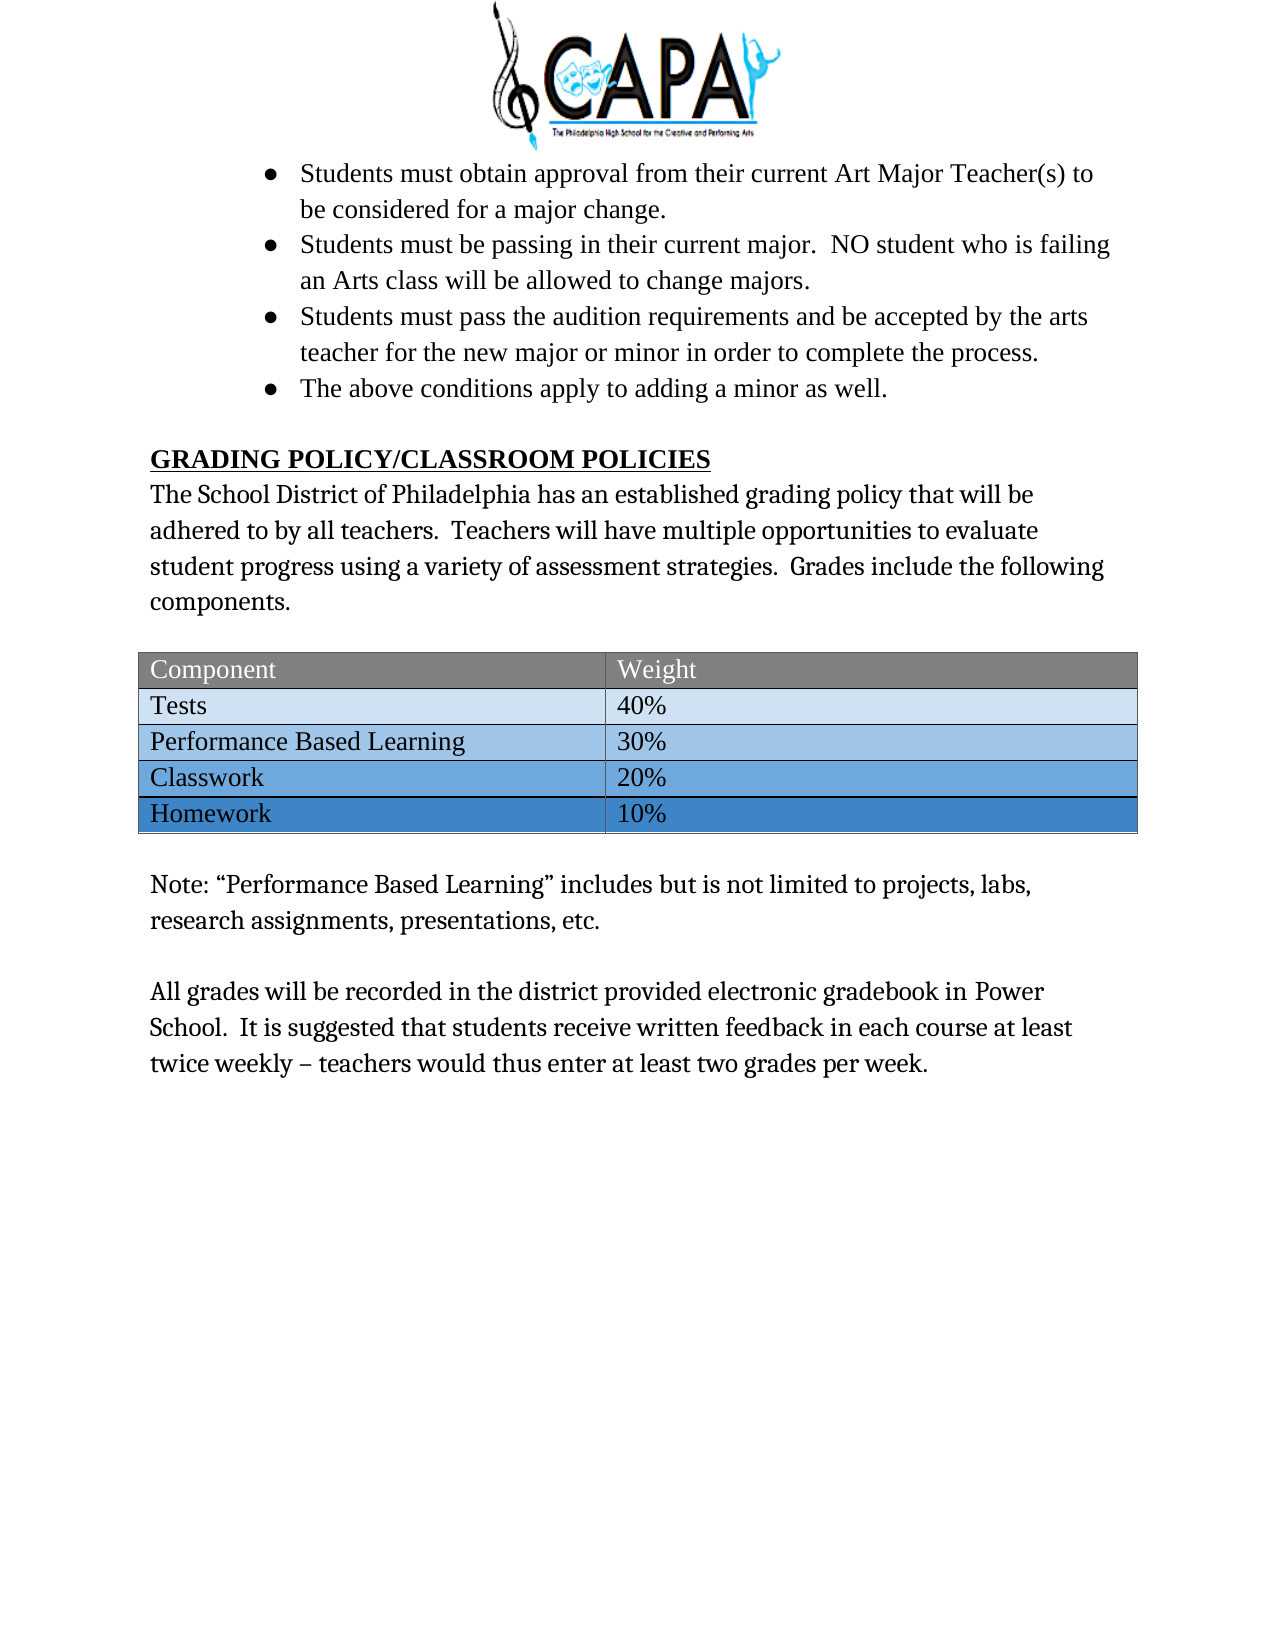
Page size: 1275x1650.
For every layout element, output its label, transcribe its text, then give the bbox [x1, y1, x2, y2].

picture [490, 0, 785, 154]
table_cell Classwork [139, 761, 605, 796]
table_cell 20% [606, 761, 1137, 796]
table_header Weight [606, 653, 1137, 688]
table_cell 10% [606, 798, 1137, 832]
text GRADING POLICY/CLASSROOM POLICIES [150, 443, 1125, 474]
list Students must pass the audition requirements and be accepted by the arts teacher for the new major or minor in order to complete the process. [262, 300, 1125, 367]
text The School District of Philadelphia has an established grading policy that will be adhered to by all teachers. Teachers will have multiple opportunities to evaluate student progress using a variety of assessment strategies. Grades include the following components. [150, 479, 1125, 617]
list Students must be passing in their current major. NO student who is failing an Arts class will be allowed to change majors. [262, 228, 1125, 296]
table_cell Homework [139, 798, 605, 832]
table_cell Performance Based Learning [139, 725, 605, 760]
text All grades will be recorded in the district provided electronic gradebook in Power School. It is suggested that students receive written feedback in each course at least twice weekly – teachers would thus enter at least two grades per week. [150, 976, 1125, 1079]
table_cell Tests [139, 689, 605, 724]
table_header Component [139, 653, 605, 688]
list Students must obtain approval from their current Art Major Teacher(s) to be considered for a major change. [262, 157, 1125, 224]
table_cell 30% [606, 725, 1137, 760]
list The above conditions apply to adding a minor as well. [262, 372, 1125, 403]
table_cell 40% [606, 689, 1137, 724]
text Note: “Performance Based Learning” includes but is not limited to projects, labs, research assignments, presentations, etc. [150, 869, 1125, 936]
